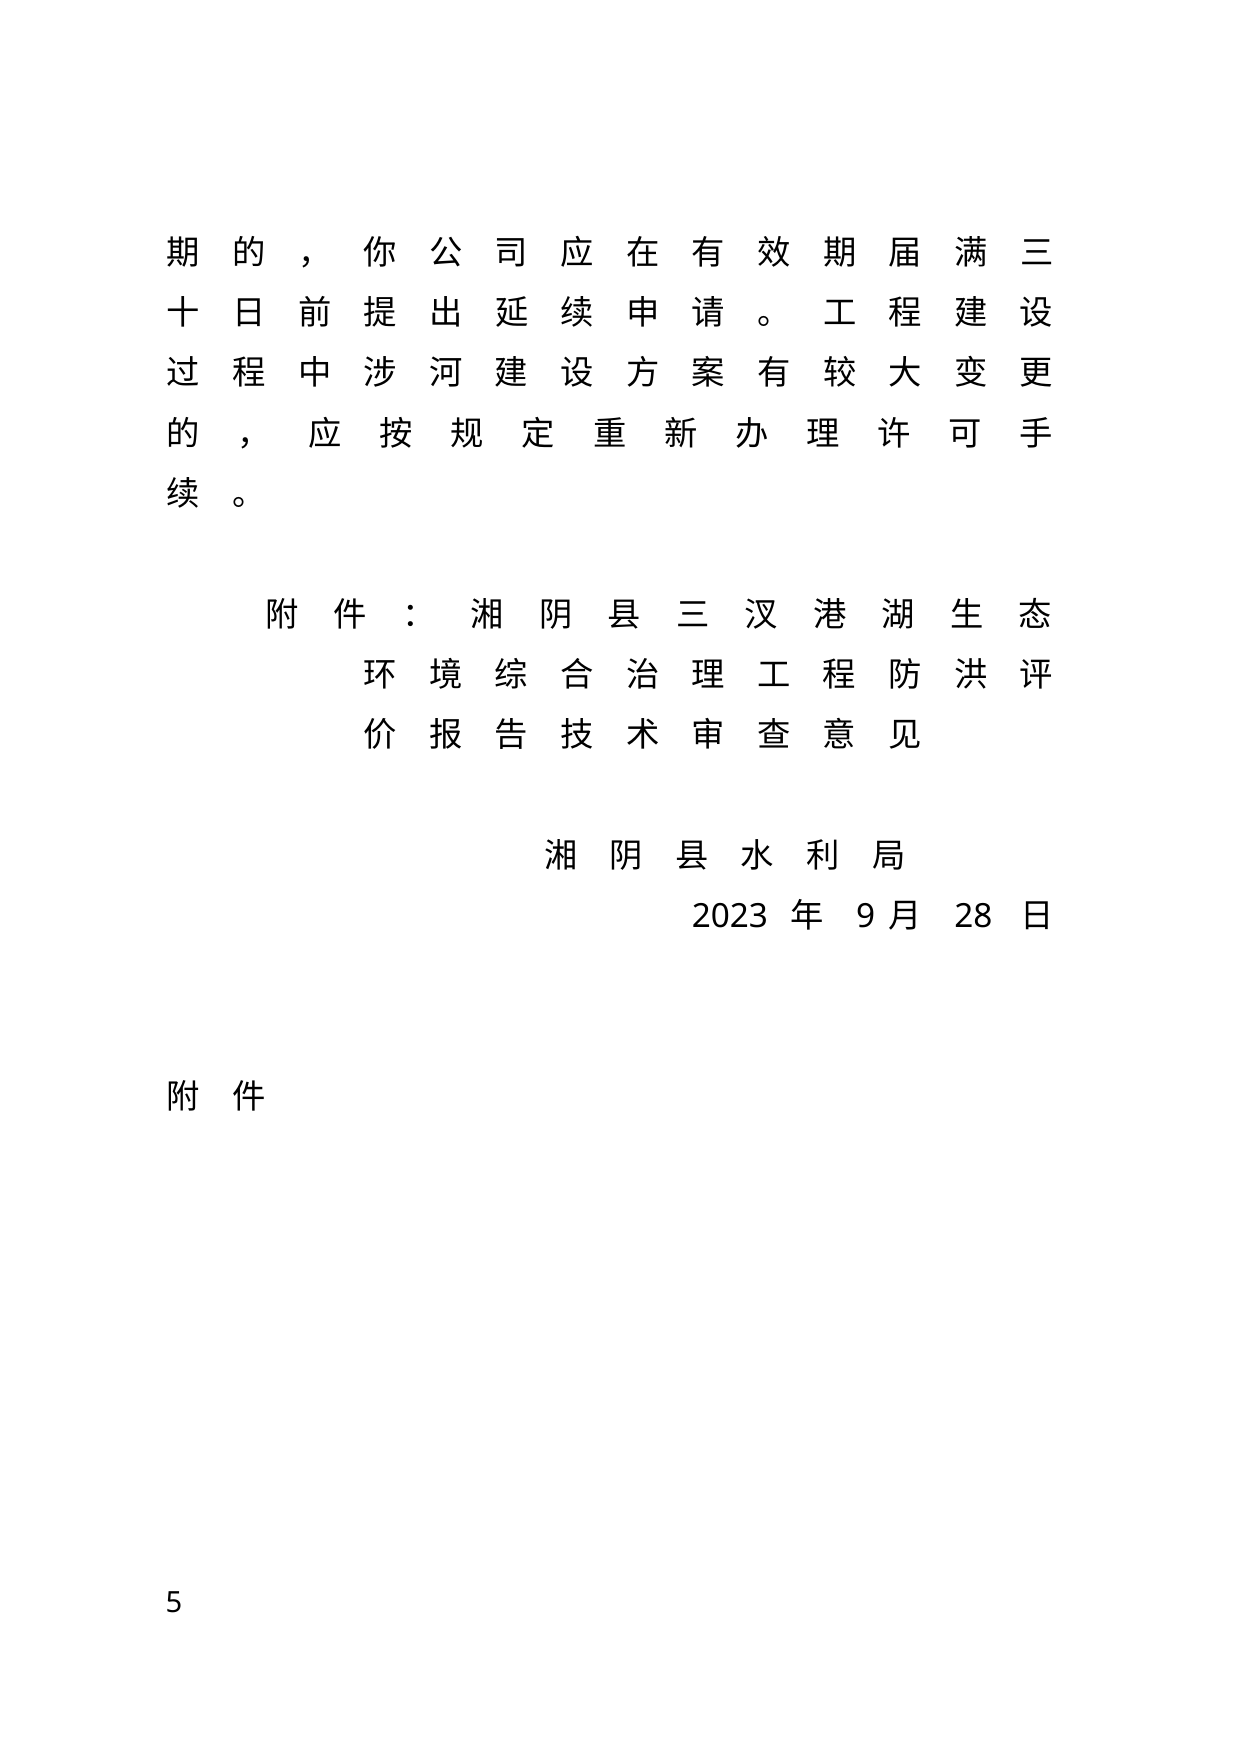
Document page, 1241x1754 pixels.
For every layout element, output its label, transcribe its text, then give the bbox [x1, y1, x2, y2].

text 2023年9月28日 [167, 883, 1085, 943]
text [167, 219, 1085, 521]
text 附件 [167, 1064, 1085, 1124]
text 附件：湘阴县三汊港湖生态环境综合治理工程防洪评价报告技术审查意见 [232, 581, 1085, 762]
text 湘阴县水利局 [167, 823, 1085, 883]
